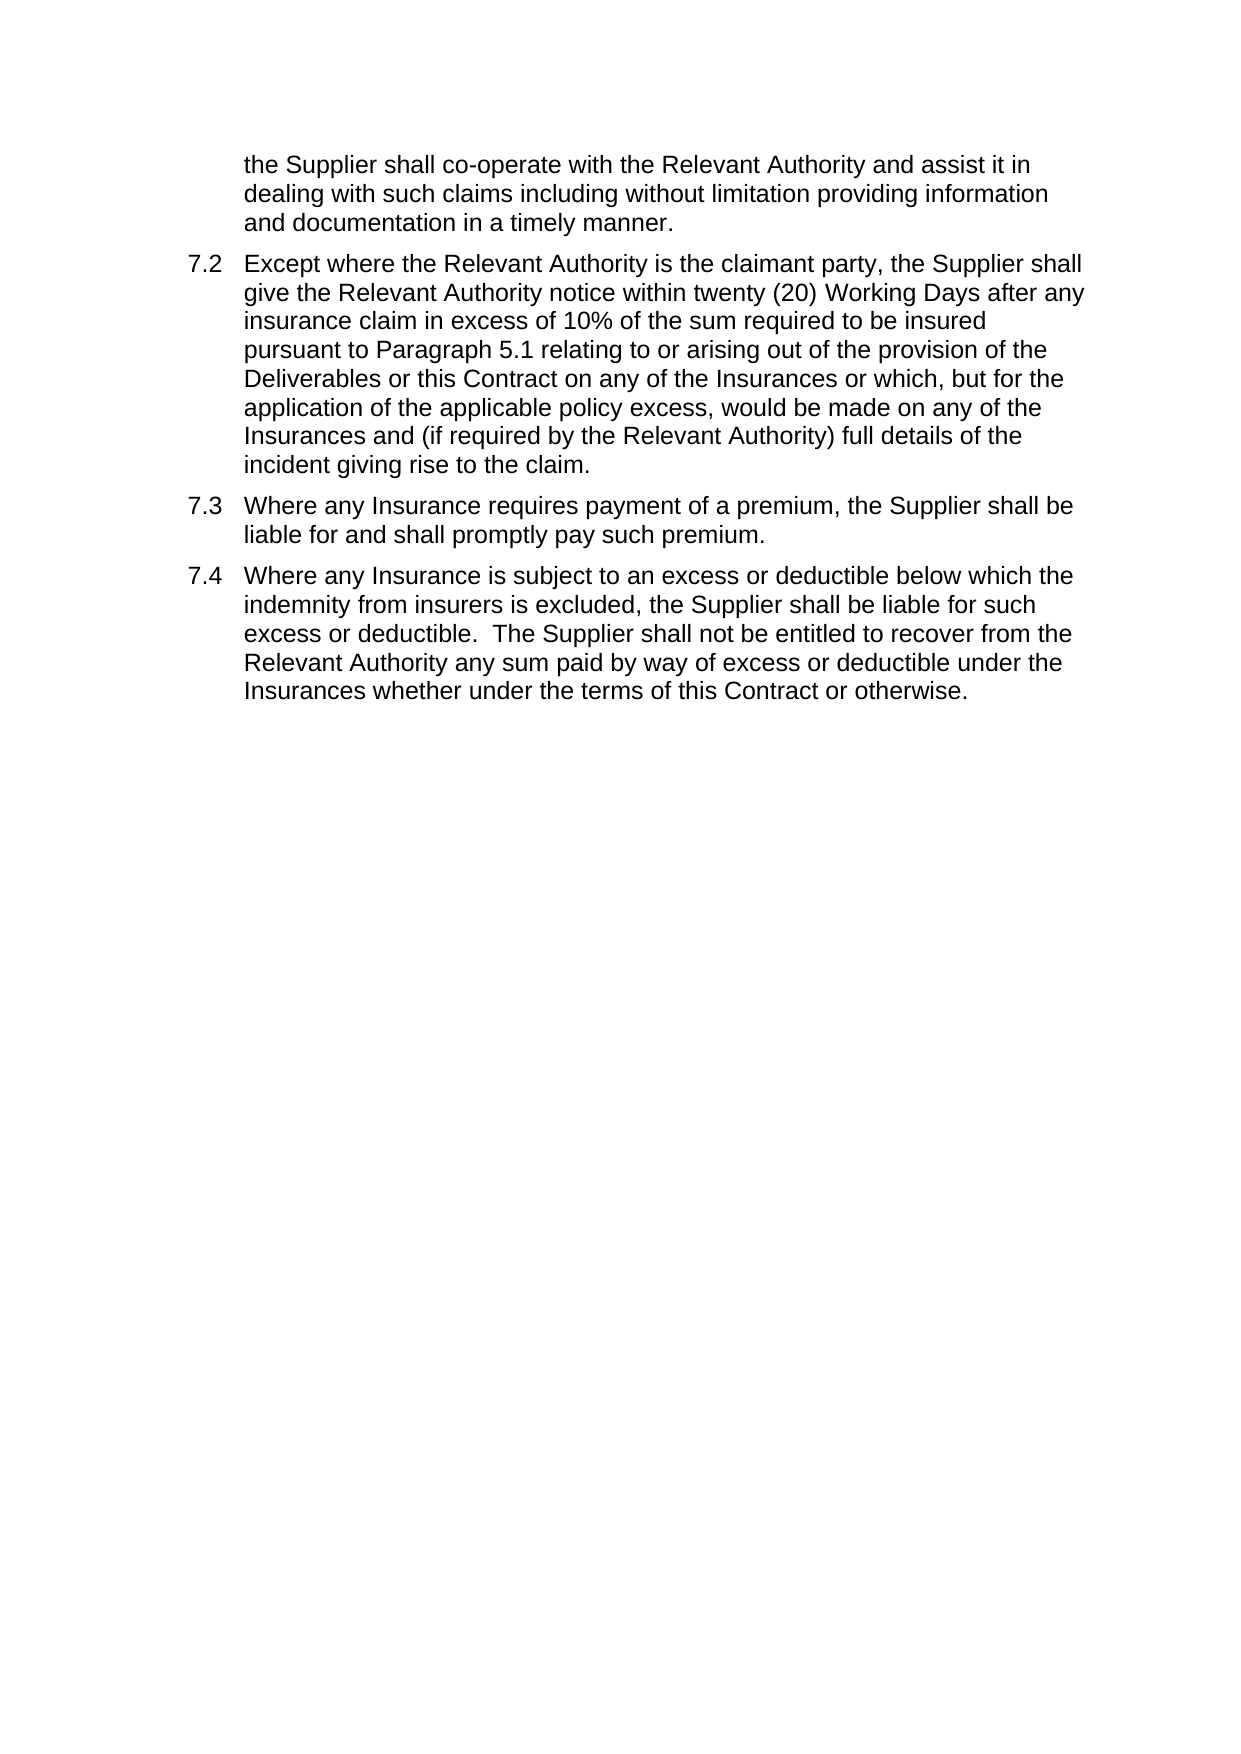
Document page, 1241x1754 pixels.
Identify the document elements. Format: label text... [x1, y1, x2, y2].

list Where any Insurance is subject to an excess or deductible below which the indemnity from insurers is excluded, the Supplier shall be liable for such excess or deductible. The Supplier shall not be entitled to recover from the Relevant Authority any sum paid by way of excess or deductible under the Insurances whether under the terms of this Contract or otherwise. [187, 561, 1090, 705]
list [187, 150, 1090, 236]
list Except where the Relevant Authority is the claimant party, the Supplier shall give the Relevant Authority notice within twenty (20) Working Days after any insurance claim in excess of 10% of the sum required to be insured pursuant to Paragraph 5.1 relating to or arising out of the provision of the Deliverables or this Contract on any of the Insurances or which, but for the application of the applicable policy excess, would be made on any of the Insurances and (if required by the Relevant Authority) full details of the incident giving rise to the claim. [187, 249, 1090, 479]
list Where any Insurance requires payment of a premium, the Supplier shall be liable for and shall promptly pay such premium. [187, 491, 1090, 549]
